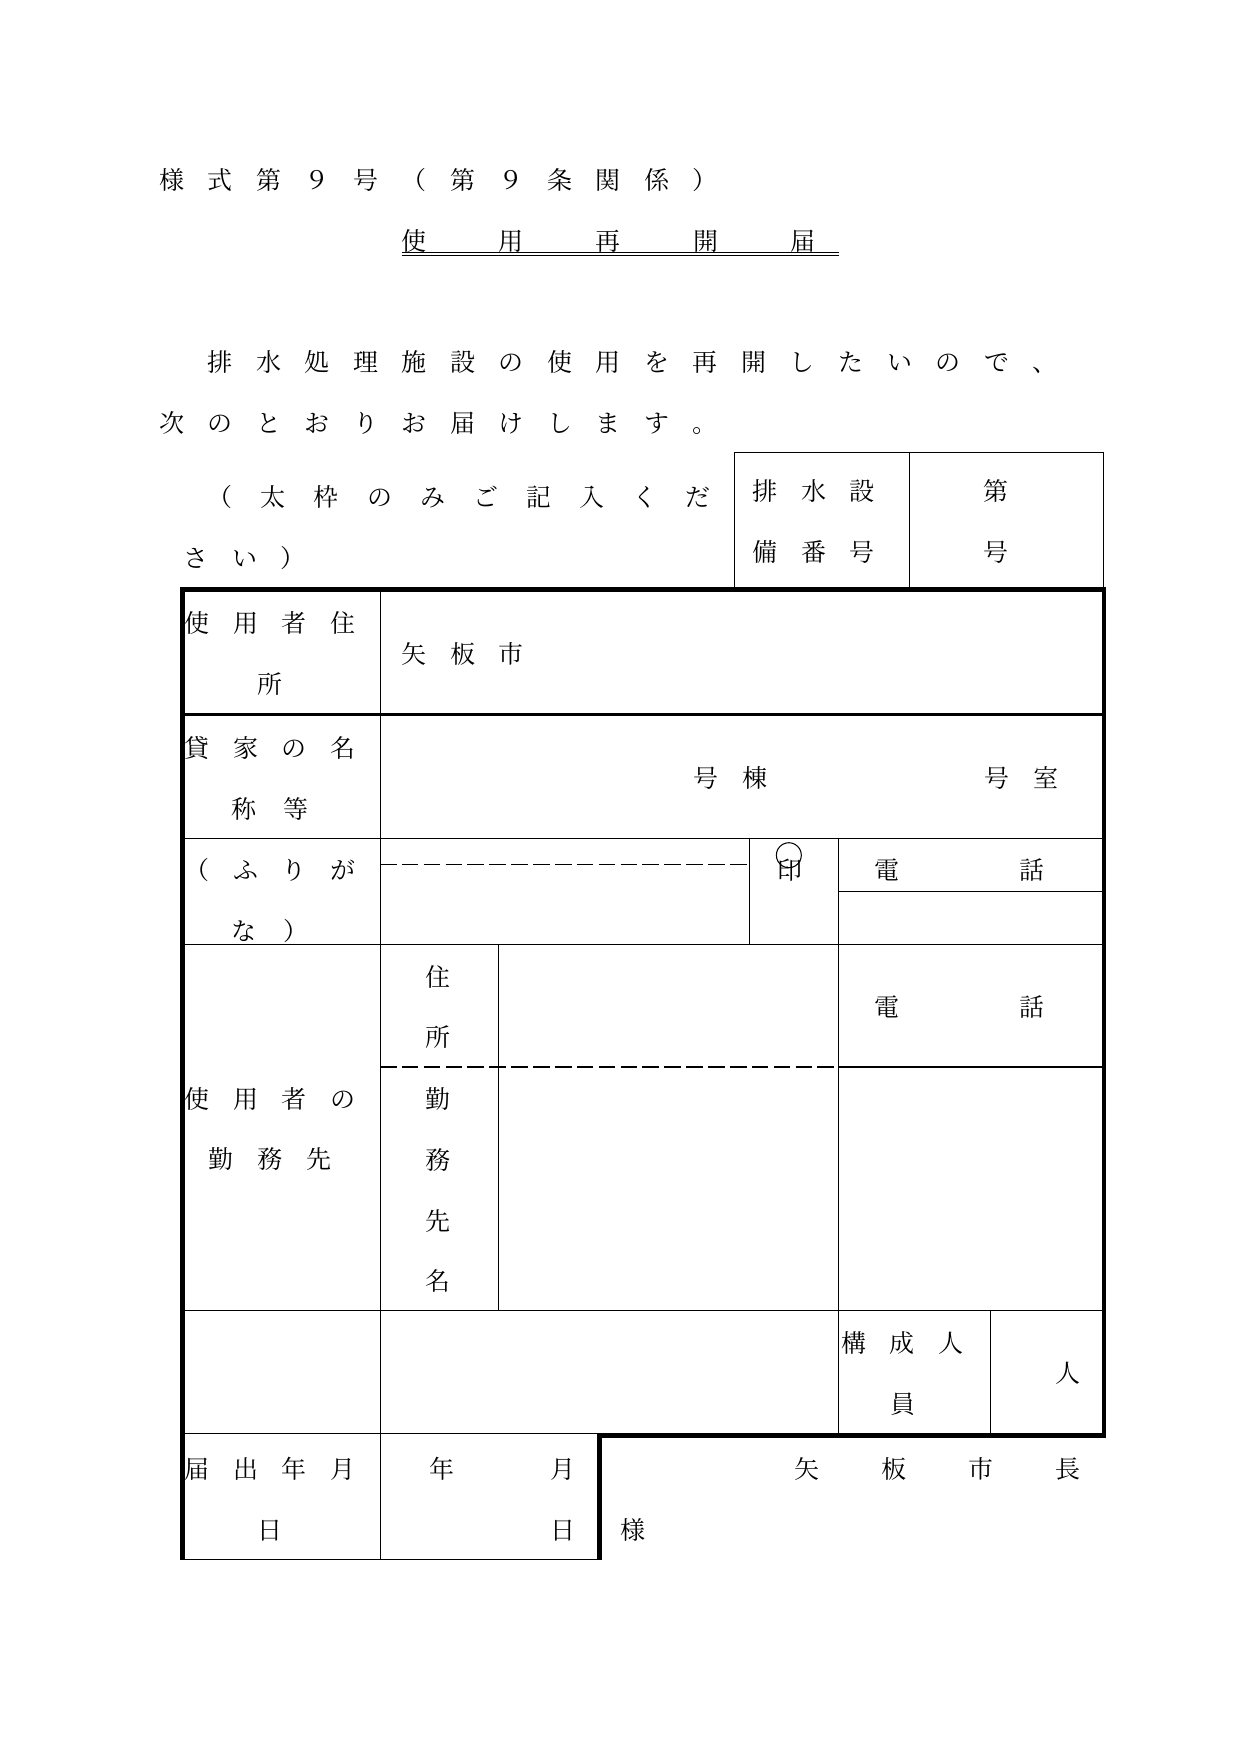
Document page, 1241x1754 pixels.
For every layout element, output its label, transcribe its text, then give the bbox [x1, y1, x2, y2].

table_cell 届出年月日 [185, 1434, 380, 1559]
table_header （太枠のみご記入ください） [183, 452, 734, 587]
table_cell 構成人員 [839, 1311, 990, 1433]
table_cell [499, 945, 838, 1066]
table_cell 印 [750, 839, 838, 944]
table_cell 人 [991, 1311, 1102, 1433]
table_cell [185, 1311, 380, 1433]
table_cell 使用者の勤務先 [185, 945, 380, 1310]
table_cell 貸家の名称等 [185, 716, 380, 838]
table_cell [381, 839, 749, 864]
table_header 第 号 [910, 453, 1103, 587]
table_cell 号棟 号室 [381, 716, 1102, 838]
table_cell [381, 1311, 599, 1433]
table_cell 電 話 [839, 945, 1102, 1066]
text 使 用 再 開 届 [159, 209, 1081, 270]
table_cell 矢板市 [381, 592, 1102, 713]
table_cell 年 月 日 [381, 1434, 597, 1559]
table_cell [499, 1066, 838, 1310]
table_cell 矢板市長 様 [602, 1438, 1104, 1559]
table_cell [381, 864, 749, 944]
table_header 排水設備番号 [735, 453, 909, 587]
text 排水処理施設の使用を再開したいので、次のとおりお届けします。 [159, 330, 1081, 452]
table_cell （ふりがな） 使用者の氏名 [185, 839, 380, 944]
table_cell [839, 892, 1102, 944]
table_cell [839, 1068, 1102, 1310]
text 様式第９号（第９条関係） [159, 148, 1081, 209]
table_cell [599, 1311, 838, 1433]
table_cell 勤務先名 [381, 1066, 498, 1310]
table_cell 電 話 [839, 839, 1102, 891]
table_cell 使用者住所 [185, 592, 380, 713]
table_cell 住 所 [381, 945, 498, 1066]
